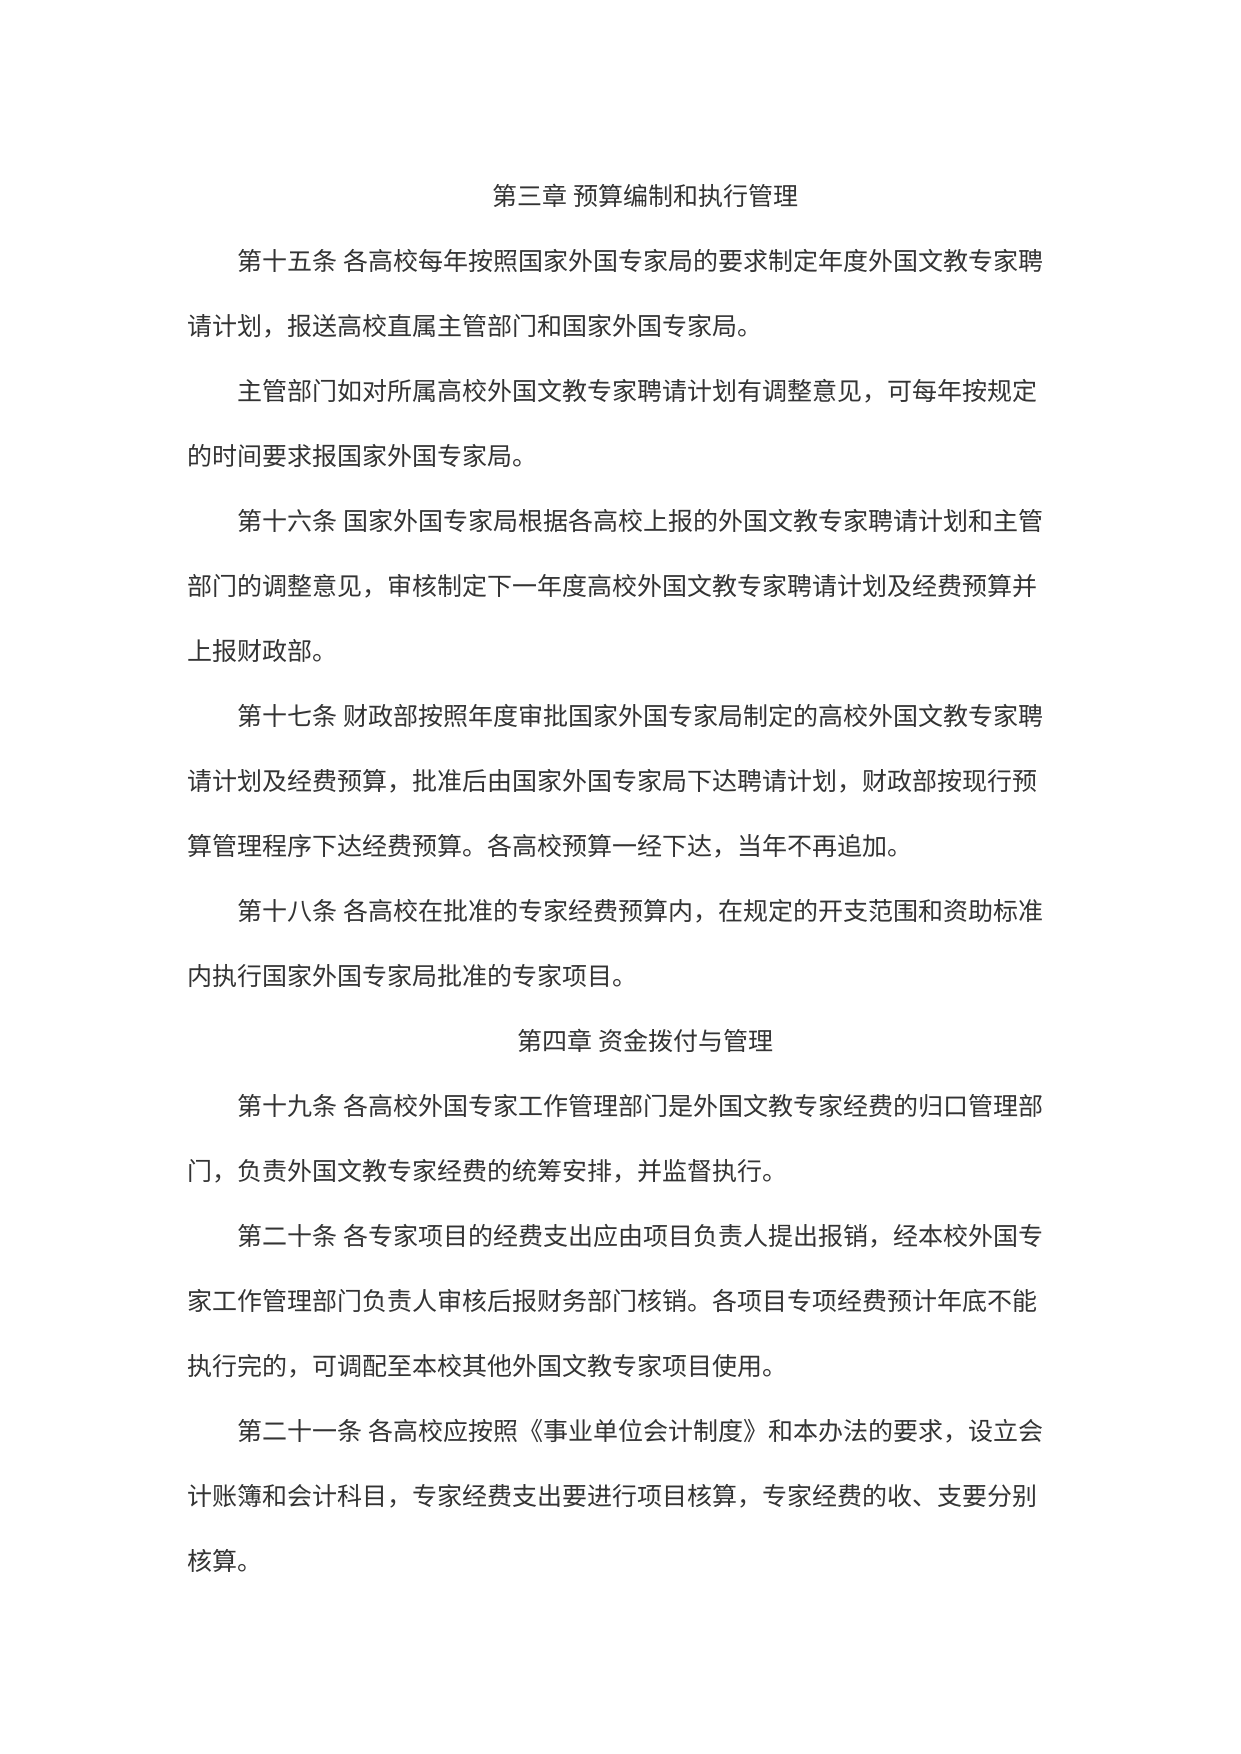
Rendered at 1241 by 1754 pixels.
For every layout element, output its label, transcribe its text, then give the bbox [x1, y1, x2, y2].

text 第十七条 财政部按照年度审批国家外国专家局制定的高校外国文教专家聘请计划及经费预算，批准后由国家外国专家局下达聘请计划，财政部按现行预算管理程序下达经费预算。各高校预算一经下达，当年不再追加。 [187, 682, 1053, 877]
text 第二十一条 各高校应按照《事业单位会计制度》和本办法的要求，设立会计账簿和会计科目，专家经费支出要进行项目核算，专家经费的收、支要分别核算。 [187, 1397, 1053, 1592]
text 第二十条 各专家项目的经费支出应由项目负责人提出报销，经本校外国专家工作管理部门负责人审核后报财务部门核销。各项目专项经费预计年底不能执行完的，可调配至本校其他外国文教专家项目使用。 [187, 1202, 1053, 1397]
text 主管部门如对所属高校外国文教专家聘请计划有调整意见，可每年按规定的时间要求报国家外国专家局。 [187, 357, 1053, 487]
text 第十八条 各高校在批准的专家经费预算内，在规定的开支范围和资助标准内执行国家外国专家局批准的专家项目。 [187, 877, 1053, 1007]
text 第十六条 国家外国专家局根据各高校上报的外国文教专家聘请计划和主管部门的调整意见，审核制定下一年度高校外国文教专家聘请计划及经费预算并上报财政部。 [187, 487, 1053, 682]
text 第四章 资金拨付与管理 [187, 1007, 1053, 1072]
text 第三章 预算编制和执行管理 [187, 162, 1053, 227]
text 第十九条 各高校外国专家工作管理部门是外国文教专家经费的归口管理部门，负责外国文教专家经费的统筹安排，并监督执行。 [187, 1072, 1053, 1202]
text 第十五条 各高校每年按照国家外国专家局的要求制定年度外国文教专家聘请计划，报送高校直属主管部门和国家外国专家局。 [187, 227, 1053, 357]
